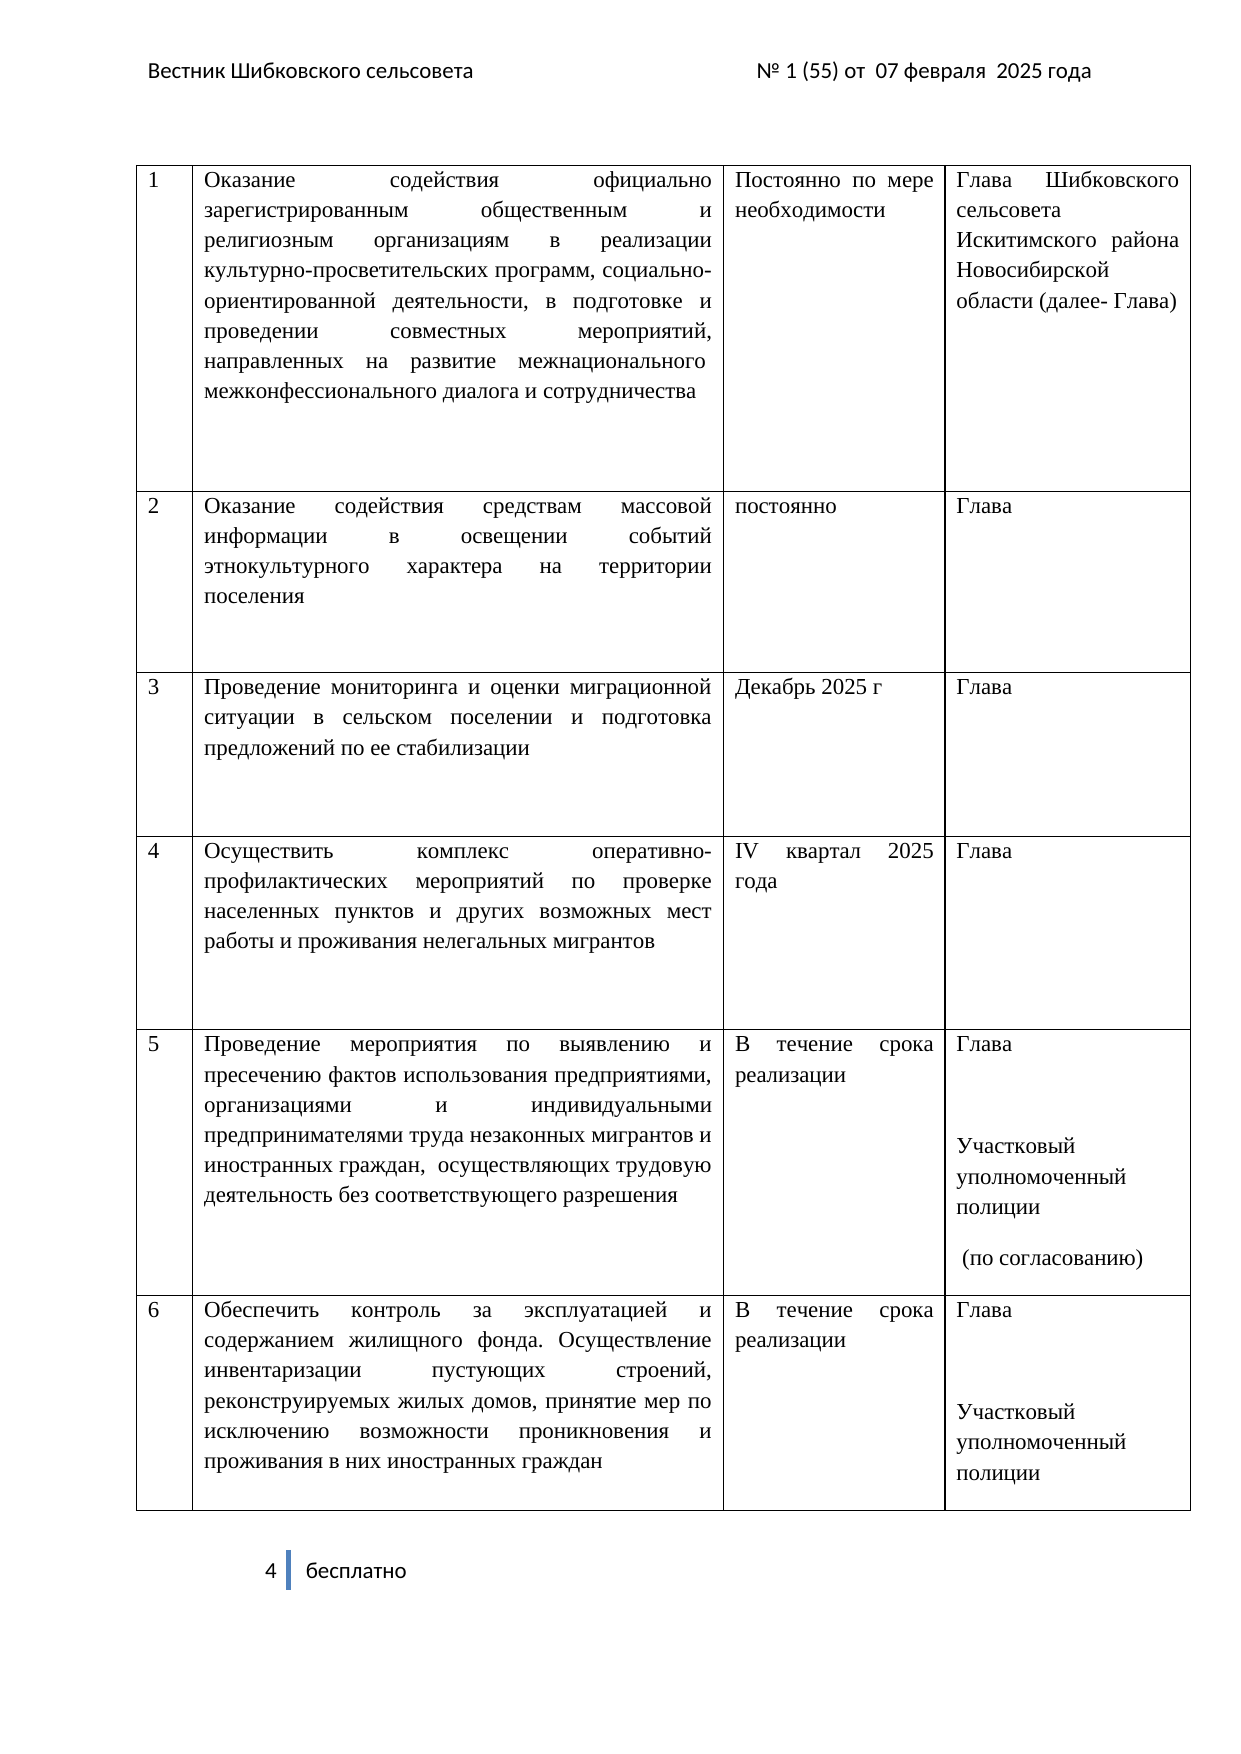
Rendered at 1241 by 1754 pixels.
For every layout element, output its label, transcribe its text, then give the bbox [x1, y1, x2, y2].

table_cell 4 [137, 837, 192, 1029]
table_cell Декабрь 2025 г [724, 673, 944, 836]
table_cell Глава [946, 492, 1190, 672]
table_cell 1 [137, 166, 192, 491]
table_cell Постоянно по мере необходимости [724, 166, 944, 491]
table_cell Проведение мероприятия по выявлению и пресечению фактов использования предприятиями, организациями и индивидуальными предпринимателями труда незаконных мигрантов и иностранных граждан, осуществляющих трудовую деятельность без соответствующего разрешения [193, 1030, 723, 1295]
table_cell Проведение мониторинга и оценки миграционной ситуации в сельском поселении и подготовка предложений по ее стабилизации [193, 673, 723, 836]
table_cell Глава [946, 837, 1190, 1029]
table_cell Глава Участковый уполномоченный полиции (по согласованию) [946, 1030, 1190, 1295]
table_cell Оказание содействия средствам массовой информации в освещении событий этнокультурного характера на территории поселения [193, 492, 723, 672]
table_cell IV квартал 2025 года [724, 837, 944, 1029]
table_cell 3 [137, 673, 192, 836]
table_cell Глава [946, 673, 1190, 836]
table_cell 5 [137, 1030, 192, 1295]
table_cell 2 [137, 492, 192, 672]
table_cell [946, 1296, 1190, 1509]
table_cell постоянно [724, 492, 944, 672]
table_cell Оказание содействия официально зарегистрированным общественным и религиозным организациям в реализации культурно-просветительских программ, социально-ориентированной деятельности, в подготовке и проведении совместных мероприятий, направленных на развитие межнационального межконфессионального диалога и сотрудничества [193, 166, 723, 491]
table_cell В течение срока реализации [724, 1030, 944, 1295]
table_cell 6 [137, 1296, 192, 1509]
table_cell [724, 1296, 944, 1509]
table_cell Глава Шибковского сельсовета Искитимского района Новосибирской области (далее- Глава) [946, 166, 1190, 491]
table_cell Осуществить комплекс оперативно-профилактических мероприятий по проверке населенных пунктов и других возможных мест работы и проживания нелегальных мигрантов [193, 837, 723, 1029]
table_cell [193, 1296, 723, 1509]
